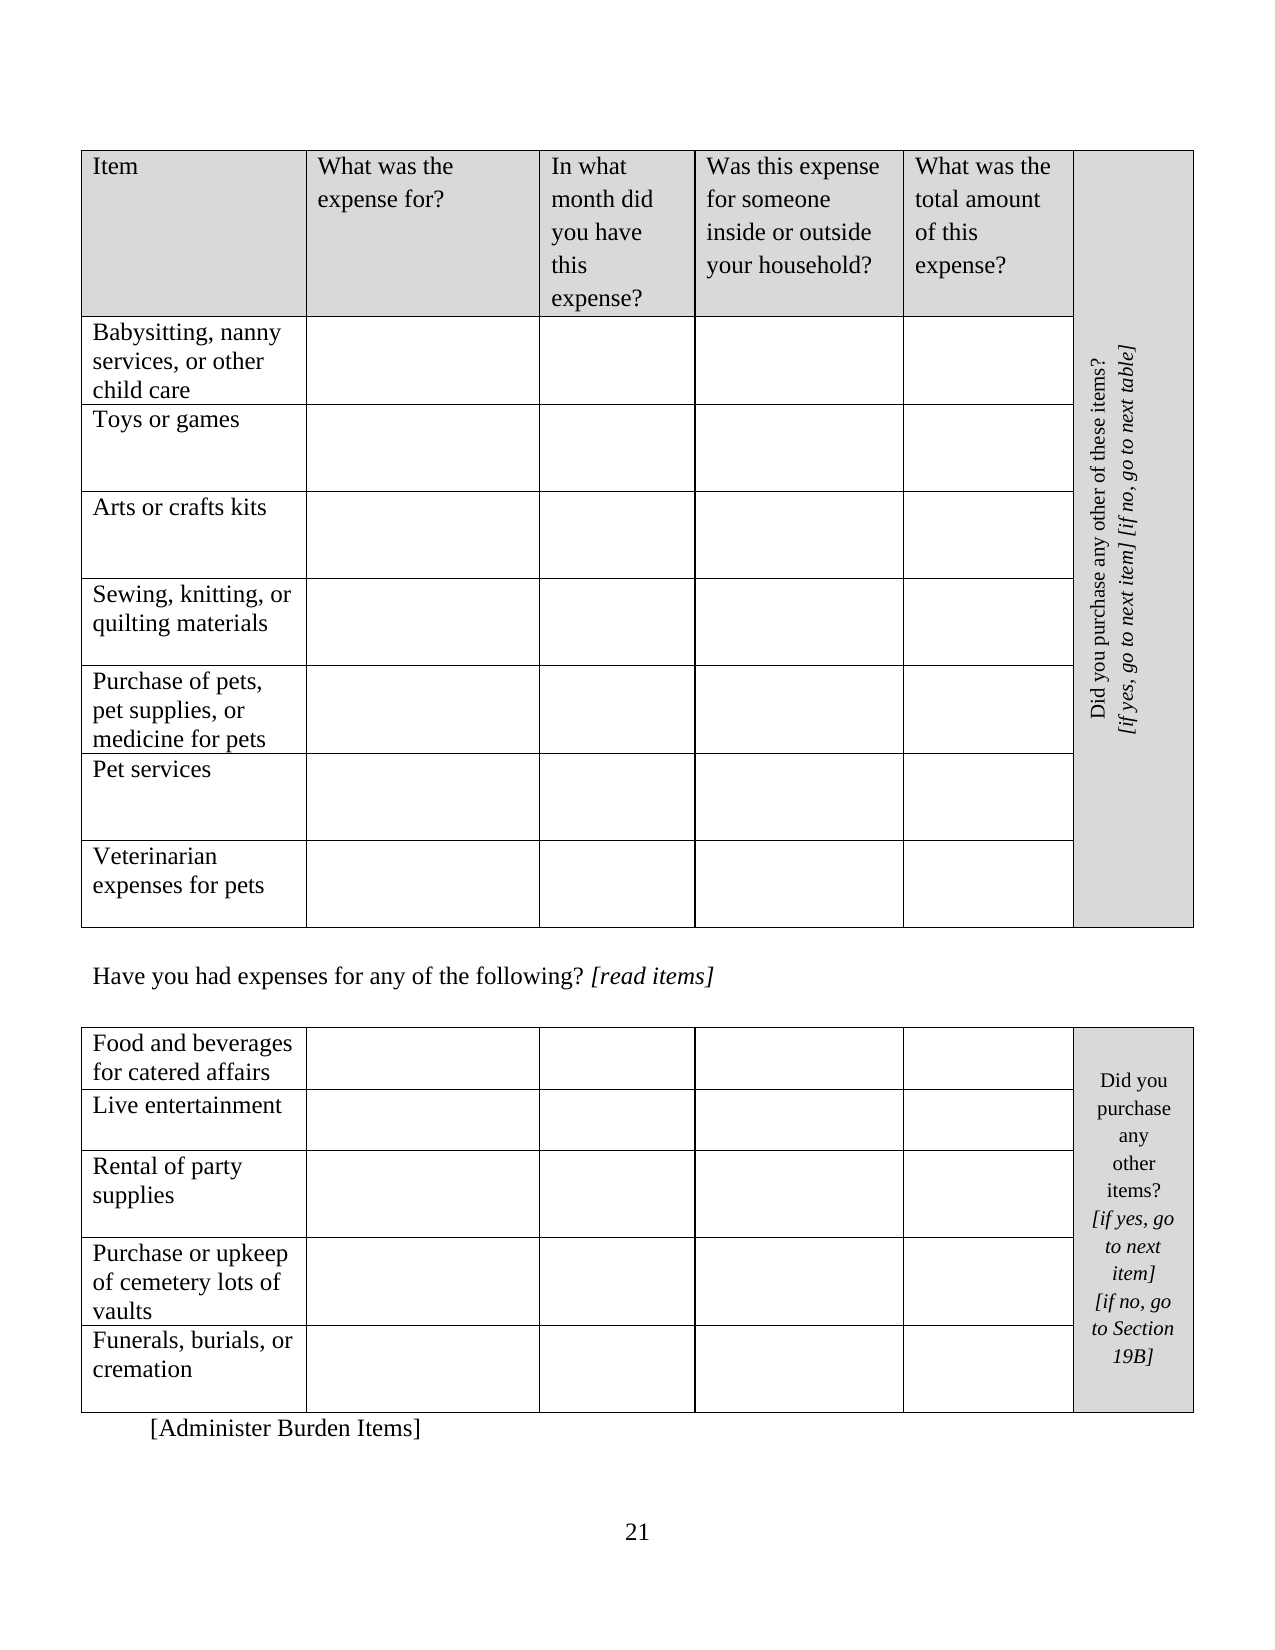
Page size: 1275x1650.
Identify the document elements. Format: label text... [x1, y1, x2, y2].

table_cell Food and beverages for catered affairs [82, 1028, 306, 1089]
table_cell [904, 1238, 1073, 1324]
table_cell Funerals, burials, or cremation [82, 1326, 306, 1412]
table_cell Rental of party supplies [82, 1151, 306, 1237]
table_cell [307, 666, 539, 753]
table_cell [904, 317, 1073, 403]
text [Administer Burden Items] [150, 1413, 1125, 1442]
table_cell [307, 492, 539, 578]
table_cell [540, 1028, 694, 1089]
table_cell [540, 841, 694, 927]
table_cell Babysitting, nanny services, or other child care [82, 317, 306, 403]
table_cell [696, 1151, 903, 1237]
table_cell [307, 1326, 539, 1412]
table_header Was this expense for someone inside or outside your household? [696, 151, 903, 316]
table_cell [540, 1238, 694, 1324]
table_cell [307, 754, 539, 840]
table_cell [307, 1028, 539, 1089]
table_cell [307, 1151, 539, 1237]
table_cell [696, 754, 903, 840]
table_cell [307, 1090, 539, 1150]
table_cell Live entertainment [82, 1090, 306, 1150]
table_header What was the expense for? [307, 151, 539, 316]
table_cell [904, 1028, 1073, 1089]
table_cell Toys or games [82, 405, 306, 491]
table_cell [540, 1090, 694, 1150]
table_cell [904, 841, 1073, 927]
table_cell [307, 1238, 539, 1324]
table_cell [696, 317, 903, 403]
table_header Did you purchase any other of these items? [if yes, go to next item] [if no, go to next table] [1074, 151, 1193, 927]
table_cell [540, 666, 694, 753]
table_cell [696, 666, 903, 753]
table_cell [904, 405, 1073, 491]
table_cell [540, 405, 694, 491]
table_cell [696, 492, 903, 578]
table_cell [540, 579, 694, 665]
table_header Item [82, 151, 306, 316]
table_cell [696, 841, 903, 927]
table_cell [307, 579, 539, 665]
table_cell Purchase or upkeep of cemetery lots of vaults [82, 1238, 306, 1324]
table_cell [540, 754, 694, 840]
table_cell [904, 492, 1073, 578]
table_cell [540, 492, 694, 578]
table_cell [696, 1326, 903, 1412]
table_cell [307, 405, 539, 491]
table_cell [540, 1151, 694, 1237]
table_header What was the total amount of this expense? [904, 151, 1073, 316]
table_cell [904, 1090, 1073, 1150]
table_cell Veterinarian expenses for pets [82, 841, 306, 927]
table_cell [696, 1090, 903, 1150]
table_cell [904, 1326, 1073, 1412]
table_cell [696, 1238, 903, 1324]
table_cell [307, 317, 539, 403]
table_cell Pet services [82, 754, 306, 840]
table_cell Arts or crafts kits [82, 492, 306, 578]
table_cell [696, 1028, 903, 1089]
table_cell Have you had expenses for any of the following? [read items] [81, 928, 1194, 1027]
table_cell [904, 754, 1073, 840]
table_cell [307, 841, 539, 927]
table_cell [540, 317, 694, 403]
table_cell Purchase of pets, pet supplies, or medicine for pets [82, 666, 306, 753]
table_cell [696, 405, 903, 491]
table_cell [904, 666, 1073, 753]
table_cell [904, 579, 1073, 665]
table_header In what month did you have this expense? [540, 151, 694, 316]
table_cell Did you purchase any other items? [if yes, go to next item] [if no, go to Section 19B] [1074, 1028, 1193, 1412]
table_cell [696, 579, 903, 665]
table_cell [904, 1151, 1073, 1237]
table_cell [540, 1326, 694, 1412]
table_cell Sewing, knitting, or quilting materials [82, 579, 306, 665]
